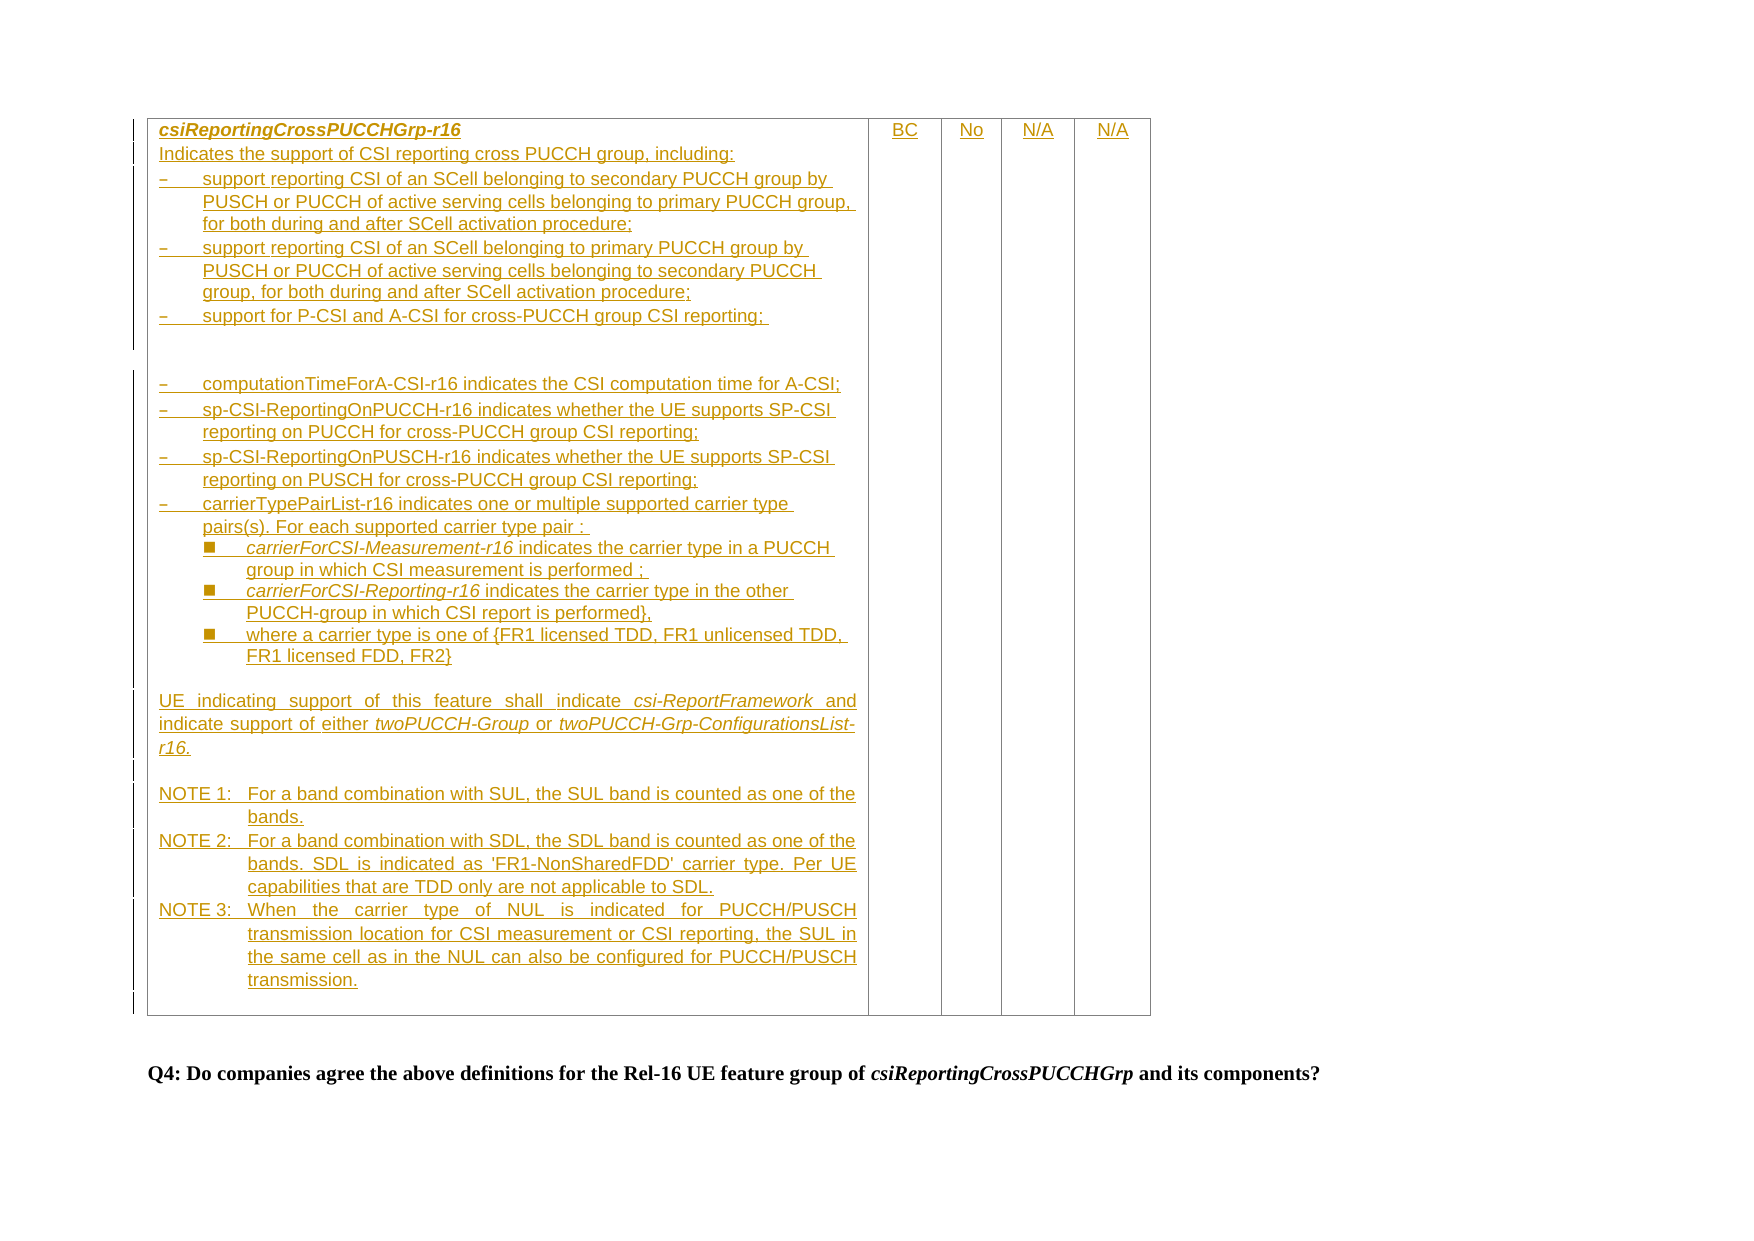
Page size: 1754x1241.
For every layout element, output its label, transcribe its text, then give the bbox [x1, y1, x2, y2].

table_header [1075, 119, 1150, 1015]
table_header [942, 119, 1001, 1015]
table_header [1002, 119, 1074, 1015]
table_header [869, 119, 941, 1015]
text Q4: Do companies agree the above definitions for the Rel-16 UE feature group of csiReportingCrossPUCCHGrp and its components? [147, 1061, 1636, 1085]
table_header [148, 119, 868, 1015]
